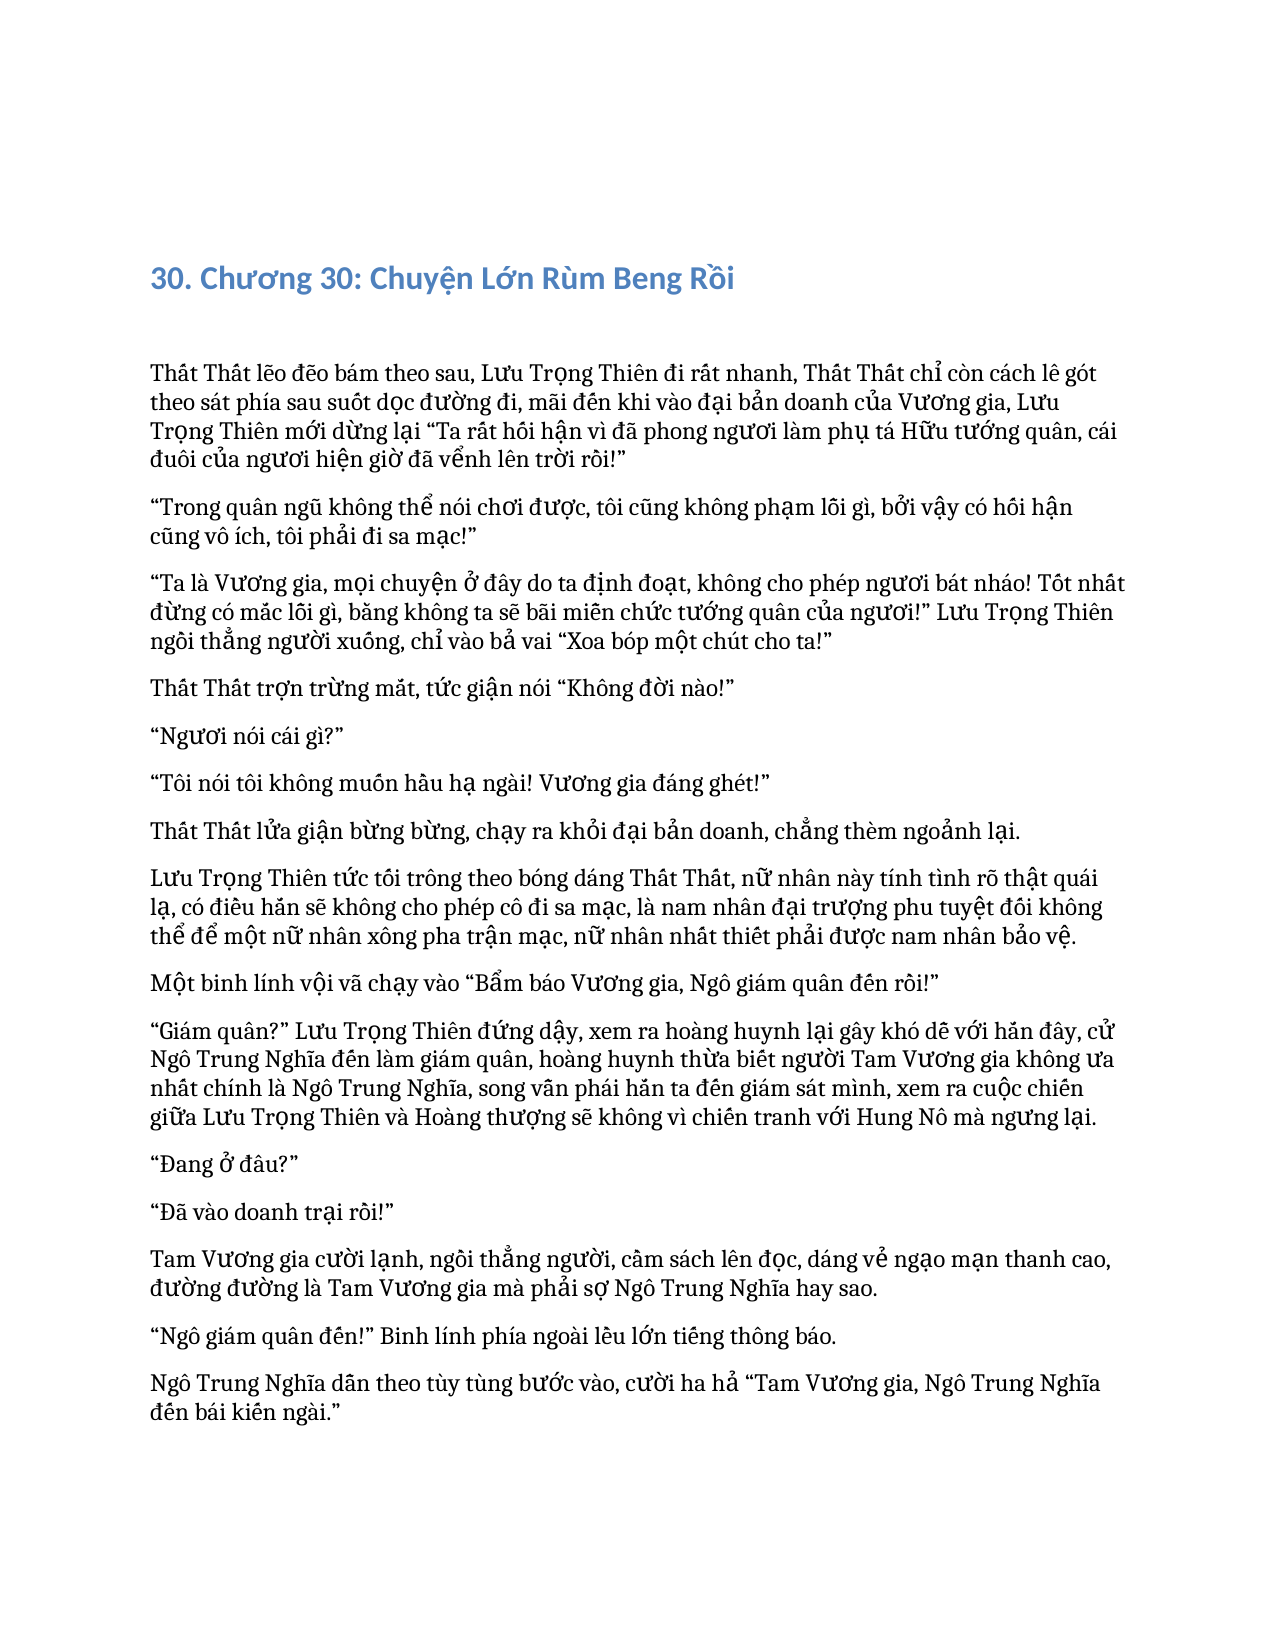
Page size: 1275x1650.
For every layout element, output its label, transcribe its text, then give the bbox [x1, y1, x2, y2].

text “Ngươi nói cái gì?” [150, 722, 1125, 750]
text “Giám quân?” Lưu Trọng Thiên đứng dậy, xem ra hoàng huynh lại gây khó dễ với hắn đây, cử Ngô Trung Nghĩa đến làm giám quân, hoàng huynh thừa biết người Tam Vương gia không ưa nhất chính là Ngô Trung Nghĩa, song vẫn phái hắn ta đến giám sát mình, xem ra cuộc chiến giữa Lưu Trọng Thiên và Hoàng thượng sẽ không vì chiến tranh với Hung Nô mà ngưng lại. [150, 1017, 1125, 1132]
text Lưu Trọng Thiên tức tối trông theo bóng dáng Thất Thất, nữ nhân này tính tình rõ thật quái lạ, có điều hắn sẽ không cho phép cô đi sa mạc, là nam nhân đại trượng phu tuyệt đối không thể để một nữ nhân xông pha trận mạc, nữ nhân nhất thiết phải được nam nhân bảo vệ. [150, 864, 1125, 950]
text Thất Thất trợn trừng mắt, tức giận nói “Không đời nào!” [150, 674, 1125, 703]
text “Đã vào doanh trại rồi!” [150, 1198, 1125, 1227]
text Thất Thất lửa giận bừng bừng, chạy ra khỏi đại bản doanh, chẳng thèm ngoảnh lại. [150, 817, 1125, 845]
text Ngô Trung Nghĩa dẫn theo tùy tùng bước vào, cười ha hả “Tam Vương gia, Ngô Trung Nghĩa đến bái kiến ngài.” [150, 1369, 1125, 1427]
subtitle 30. Chương 30: Chuyện Lớn Rùm Beng Rồi [150, 257, 1125, 298]
text “Tôi nói tôi không muốn hầu hạ ngài! Vương gia đáng ghét!” [150, 769, 1125, 798]
text “Trong quân ngũ không thể nói chơi được, tôi cũng không phạm lỗi gì, bởi vậy có hối hận cũng vô ích, tôi phải đi sa mạc!” [150, 493, 1125, 550]
text “Đang ở đâu?” [150, 1150, 1125, 1179]
text Tam Vương gia cười lạnh, ngồi thẳng người, cầm sách lên đọc, dáng vẻ ngạo mạn thanh cao, đường đường là Tam Vương gia mà phải sợ Ngô Trung Nghĩa hay sao. [150, 1245, 1125, 1303]
text Một binh lính vội vã chạy vào “Bẩm báo Vương gia, Ngô giám quân đến rồi!” [150, 969, 1125, 998]
text “Ngô giám quân đến!” Binh lính phía ngoài lều lớn tiếng thông báo. [150, 1322, 1125, 1350]
text “Ta là Vương gia, mọi chuyện ở đây do ta định đoạt, không cho phép ngươi bát nháo! Tốt nhất đừng có mắc lỗi gì, bằng không ta sẽ bãi miễn chức tướng quân của ngươi!” Lưu Trọng Thiên ngồi thẳng người xuống, chỉ vào bả vai “Xoa bóp một chút cho ta!” [150, 569, 1125, 655]
text Thất Thất lẽo đẽo bám theo sau, Lưu Trọng Thiên đi rất nhanh, Thất Thất chỉ còn cách lê gót theo sát phía sau suốt dọc đường đi, mãi đến khi vào đại bản doanh của Vương gia, Lưu Trọng Thiên mới dừng lại “Ta rất hối hận vì đã phong ngươi làm phụ tá Hữu tướng quân, cái đuôi của ngươi hiện giờ đã vểnh lên trời rồi!” [150, 302, 1125, 474]
